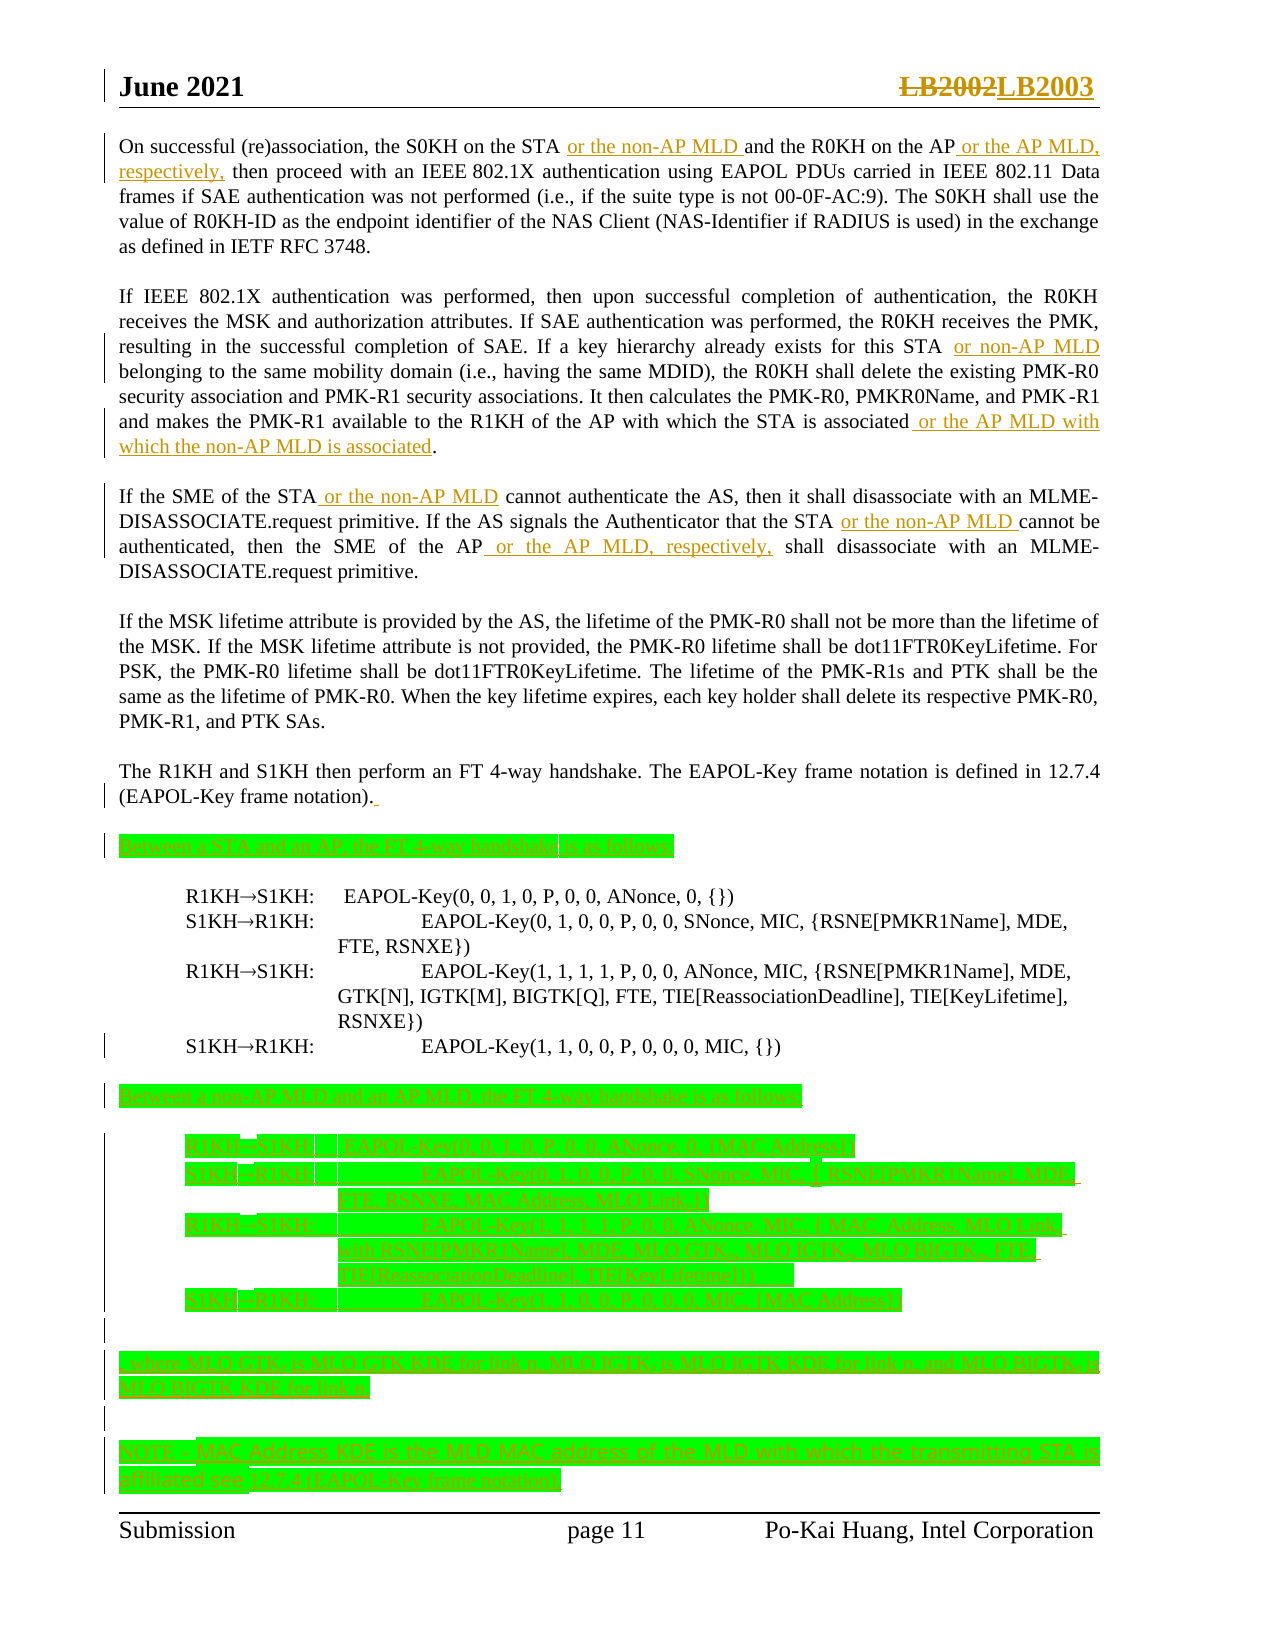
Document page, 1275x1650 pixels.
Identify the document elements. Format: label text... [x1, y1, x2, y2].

text If the MSK lifetime attribute is provided by the AS, the lifetime of the PMK-R0 shall not be more than the lifetime of the MSK. If the MSK lifetime attribute is not provided, the PMK-R0 lifetime shall be dot11FTR0KeyLifetime. For PSK, the PMK-R0 lifetime shall be dot11FTR0KeyLifetime. The lifetime of the PMK-R1s and PTK shall be the same as the lifetime of PMK-R0. When the key lifetime expires, each key holder shall delete its respective PMK-R0, PMK-R1, and PTK SAs. [119, 608, 1100, 733]
text On successful (re)association, the S0KH on the STA and the R0KH on the AP then proceed with an IEEE 802.1X authentication using EAPOL PDUs carried in IEEE 802.11 Data frames if SAE authentication was not performed (i.e., if the suite type is not 00-0F-AC:9). The S0KH shall use the value of R0KH-ID as the endpoint identifier of the NAS Client (NAS-Identifier if RADIUS is used) in the exchange as defined in IETF RFC 3748. [119, 133, 1100, 258]
text If the SME of the STA cannot authenticate the AS, then it shall disassociate with an MLME-DISASSOCIATE.request primitive. If the AS signals the Authenticator that the STA cannot be authenticated, then the SME of the AP shall disassociate with an MLME-DISASSOCIATE.request primitive. [119, 483, 1100, 583]
text If IEEE 802.1X authentication was performed, then upon successful completion of authentication, the R0KH receives the MSK and authorization attributes. If SAE authentication was performed, the R0KH receives the PMK, resulting in the successful completion of SAE. If a key hierarchy already exists for this STA belonging to the same mobility domain (i.e., having the same MDID), the R0KH shall delete the existing PMK-R0 security association and PMK-R1 security associations. It then calculates the PMK-R0, PMKR0Name, and PMK-R1 and makes the PMK-R1 available to the R1KH of the AP with which the STA is associated. [119, 283, 1100, 458]
text S1KHR1KH: EAPOL-Key(0, 1, 0, 0, P, 0, 0, SNonce, MIC, {RSNE[PMKR1Name], MDE, FTE, RSNXE}) [185, 908, 1100, 958]
text R1KHS1KH: EAPOL-Key(0, 0, 1, 0, P, 0, 0, ANonce, 0, {}) [185, 883, 1100, 908]
text S1KHR1KH: EAPOL-Key(1, 1, 0, 0, P, 0, 0, 0, MIC, {}) [185, 1033, 1100, 1058]
text The R1KH and S1KH then perform an FT 4-way handshake. The EAPOL-Key frame notation is defined in 12.7.4 (EAPOL-Key frame notation). [119, 758, 1100, 808]
text R1KHS1KH: EAPOL-Key(1, 1, 1, 1, P, 0, 0, ANonce, MIC, {RSNE[PMKR1Name], MDE, GTK[N], IGTK[M], BIGTK[Q], FTE, TIE[ReassociationDeadline], TIE[KeyLifetime], RSNXE}) [185, 958, 1100, 1033]
